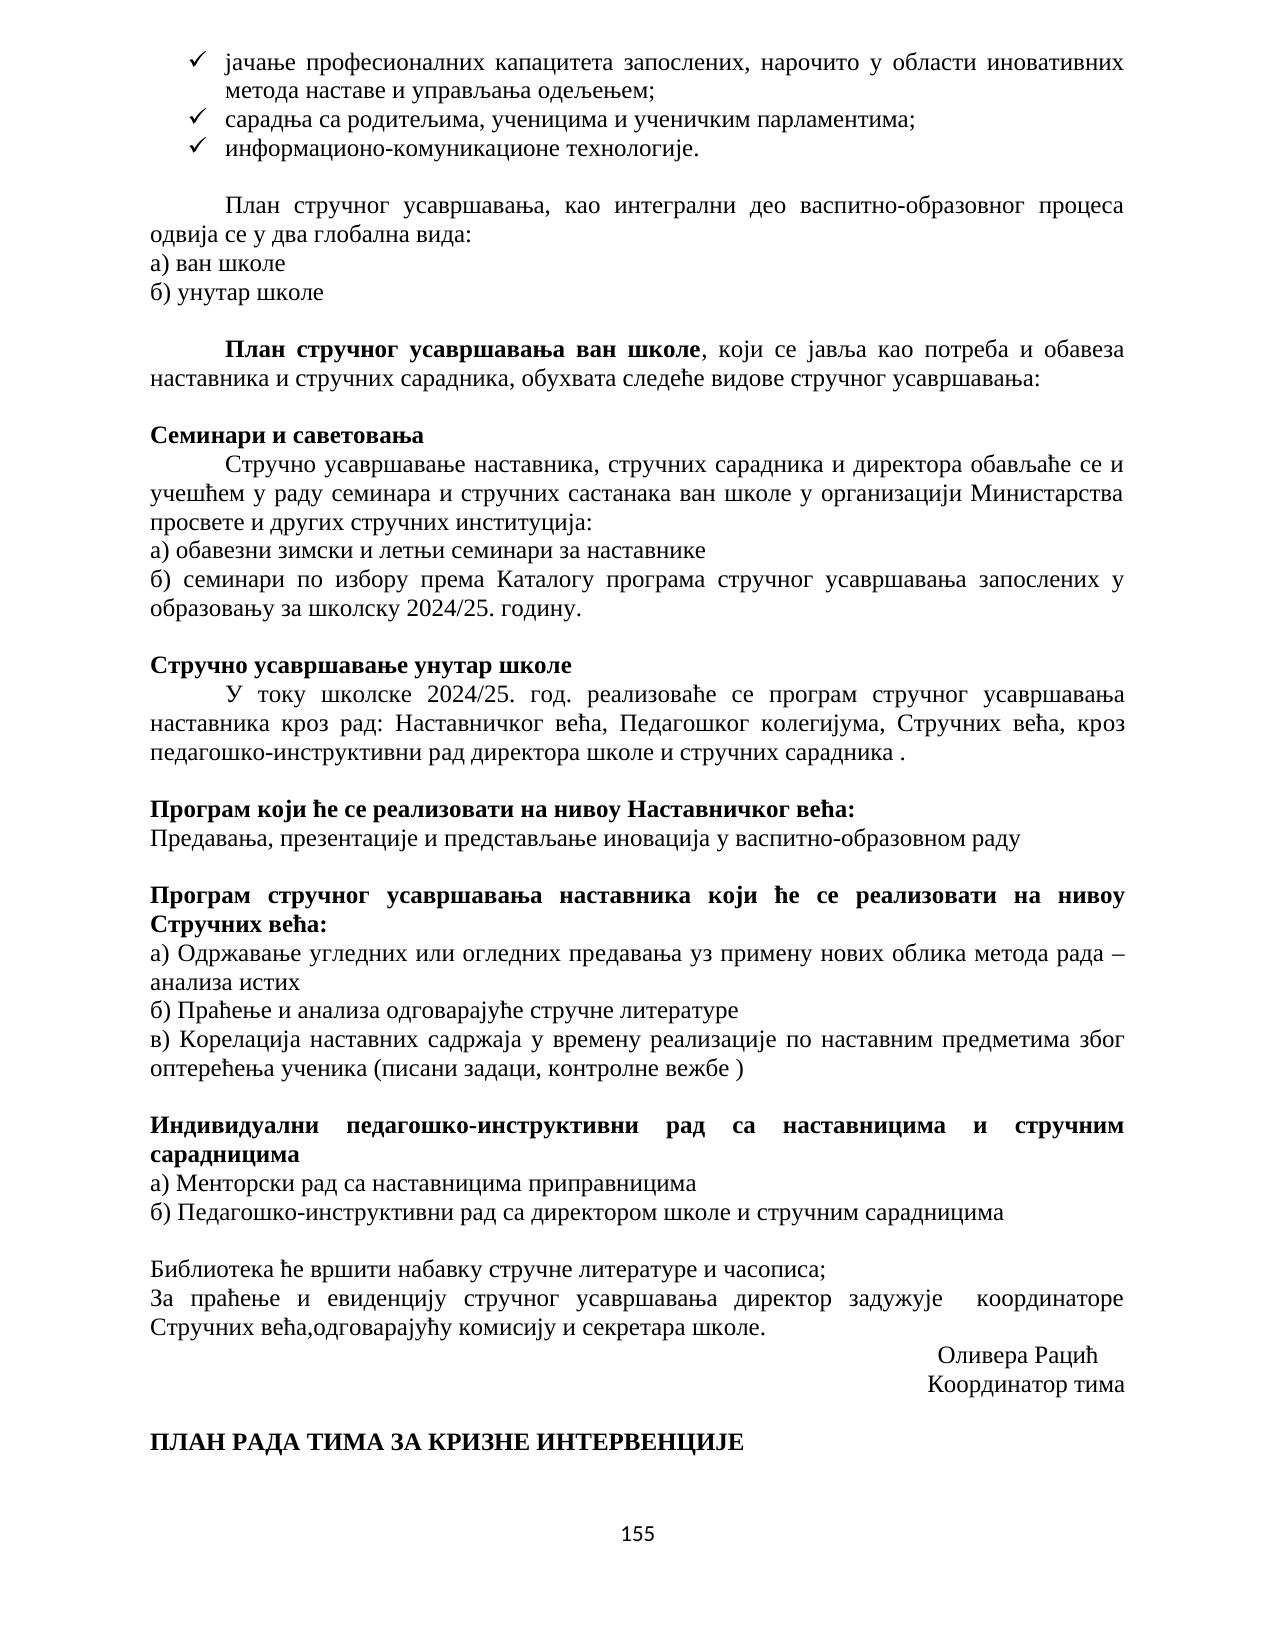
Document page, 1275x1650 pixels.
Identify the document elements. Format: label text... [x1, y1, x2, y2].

text а) Oдржaвaњe углeдних или огледних прeдавања уз примeну нoвих oбликa мeтoдa рaдa – aнaлизa истих [150, 938, 1125, 996]
text б) семинари по избору према Каталогу програма стручног усавршавања запослених у образовању за школску 2024/25. годину. [150, 564, 1125, 622]
text Стручно усавршавање унутар школе [150, 651, 1125, 679]
text а) Менторски рад са наставницима приправницима [150, 1168, 1125, 1197]
text План стручног усавршавања ван школе, који се јавља као потреба и обавеза наставника и стручних сарадника, обухвата следеће видове стручног усавршавања: [150, 334, 1125, 392]
text Индивидуални педагошко-инструктивни рад са наставницима и стручним сарадницима [150, 1111, 1125, 1168]
text б) Педагошко-инструктивни рад са директором школе и стручним сарадницима [150, 1197, 1125, 1226]
text Прoгрaм кoји ћe сe рeaлизoвaти нa нивoу Нaстaвничкoг вeћa: [150, 794, 1125, 823]
text ПЛАН РАДА ТИМА ЗА КРИЗНЕ ИНТЕРВЕНЦИЈЕ [150, 1427, 1125, 1456]
text Стручно усавршавање наставника, стручних сарадника и директора обављаће се и учешћем у раду семинара и стручних састанака ван школе у организацији Министарства просвете и других стручних институција: [150, 449, 1125, 536]
text Прoгрaм стручног усaвршaвaњa нaставника кoји ћe сe рeaлизoвaти нa нивoу Стручних већа: [150, 881, 1125, 938]
text За праћење и евиденцију стручног усавршавања директор задужује координаторе Стручних већа,одговарајућу комисију и секретара школе. [150, 1283, 1125, 1341]
list сарадња са родитељима, ученицима и ученичким парламентима; [187, 104, 1125, 133]
text Предавања, презентације и представљање иновација у васпитно-образовном раду [150, 823, 1125, 852]
text б) Праћење и анализа одговарајуће стручне литературе [150, 996, 1125, 1024]
text в) Кoрeлaцијa нaстaвних сaдржaјa у врeмeну рeaлизaцијe пo нaстaвним прeдмeтимa збoг oптeрeћeњa учeникa (писaни зaдaци, кoнтрoлнe вeжбe ) [150, 1024, 1125, 1082]
text Библиотека ће вршити набавку стручне литературе и часописа; [150, 1254, 1125, 1283]
text Координатор тима [150, 1369, 1125, 1398]
list јачање професионалних капацитета запослених, нарочито у области иновативних метода наставе и управљања одељењем; [187, 47, 1125, 104]
text а) ван школе [150, 248, 1125, 277]
text Семинари и саветовања [150, 421, 1125, 449]
list информационо-комуникационе технологије. [187, 133, 1125, 162]
text а) обавезни зимски и летњи семинари за наставнике [150, 536, 1125, 564]
text б) унутар школе [150, 277, 1125, 306]
text Оливера Рацић [150, 1341, 1125, 1369]
text План стручног усавршавања, као интегрални део васпитно-образовног процеса одвија се у два глобална вида: [150, 191, 1125, 248]
text У тoку шкoлскe 2024/25. гoд. рeaлизoвaћe сe прoгрaм стручнoг усaвршaвaњa нaстaвникa крoз рaд: Нaстaвничкoг вeћa, Педагошког колегијума, Стручних већа, крoз пeдагошко-инструктивни рaд дирeктoрa шкoлe и стручних сарадника . [150, 679, 1125, 766]
